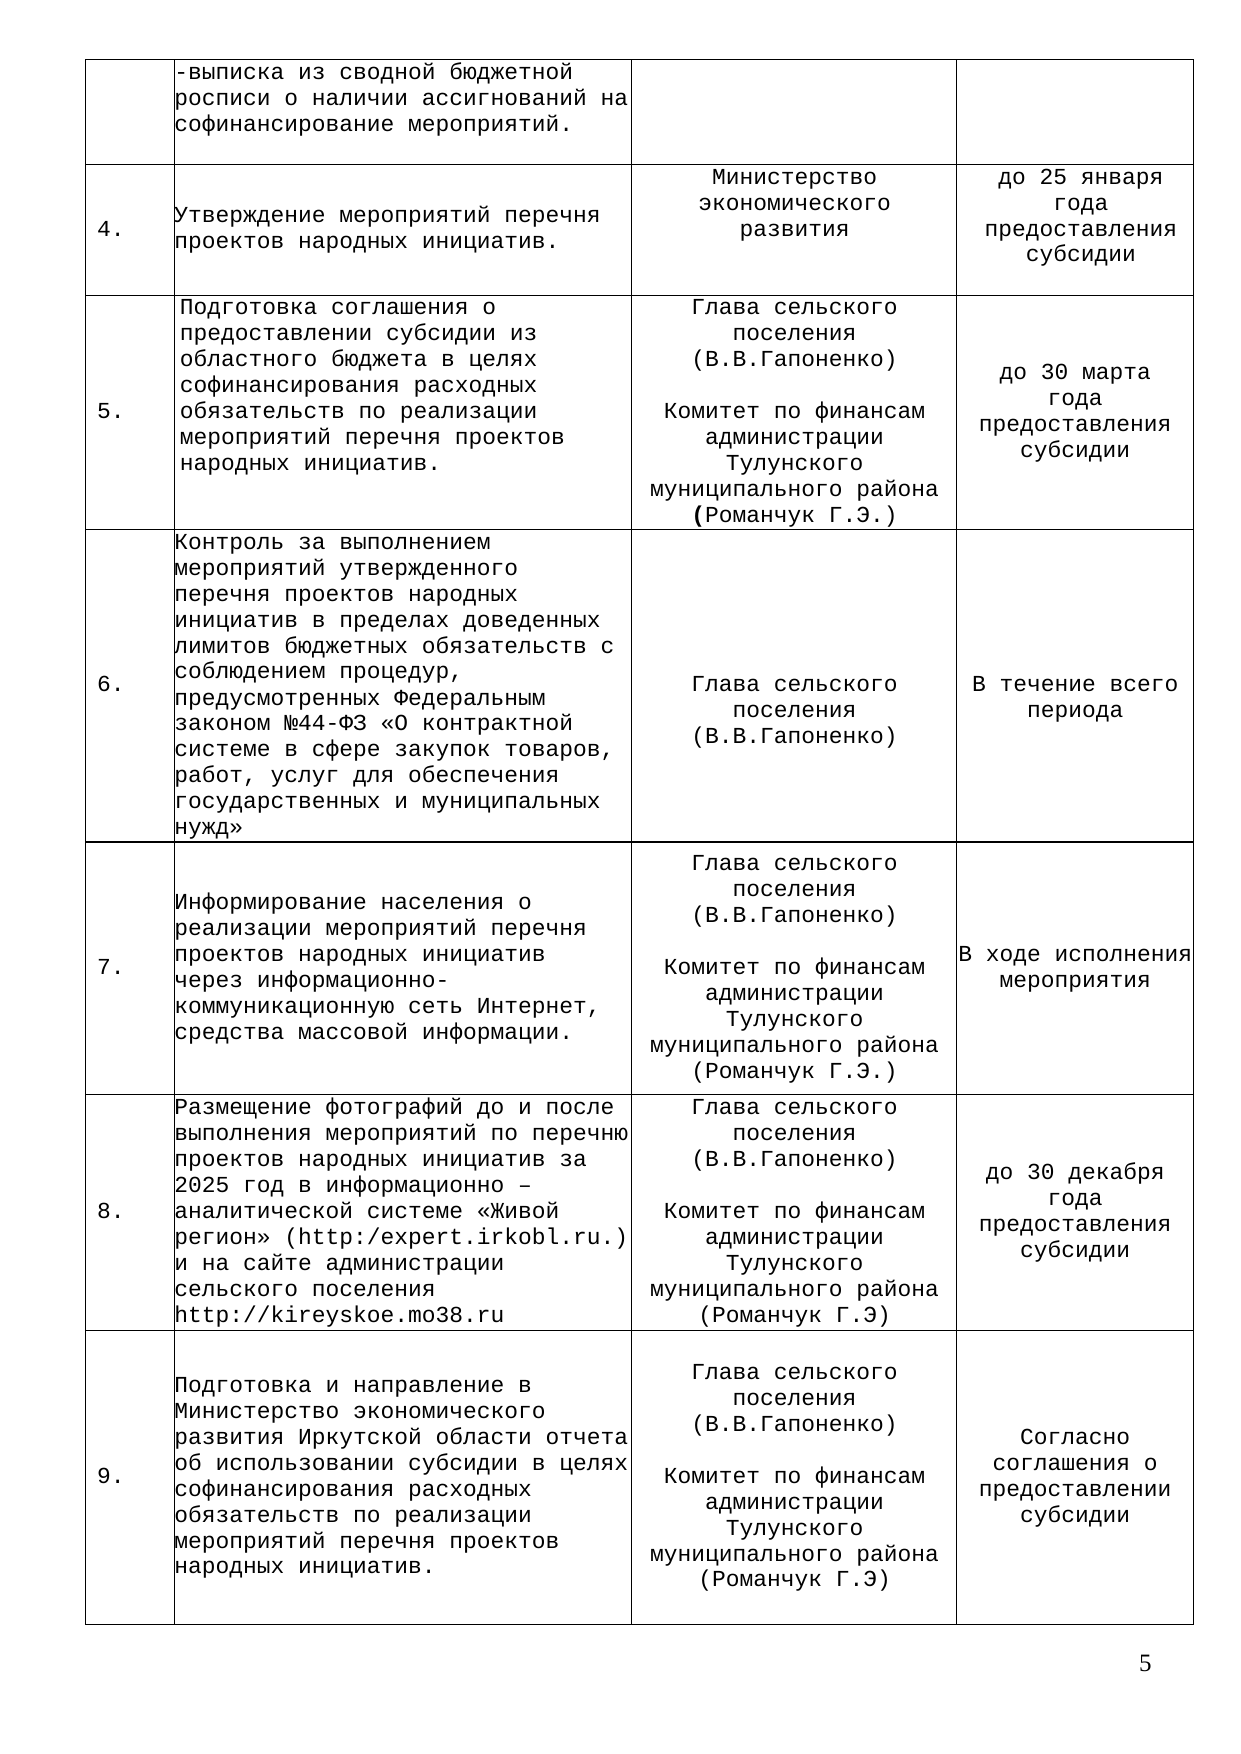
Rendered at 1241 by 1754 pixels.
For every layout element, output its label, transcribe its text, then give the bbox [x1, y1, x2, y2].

table_cell Глава сельского поселения (В.В.Гапоненко) Комитет по финансам администрации Тулунского муниципального района (Романчук Г.Э) [632, 1095, 956, 1329]
table_cell до 30 марта года предоставления субсидии [957, 296, 1193, 529]
table_cell Контроль за выполнением мероприятий утвержденного перечня проектов народных инициатив в пределах доведенных лимитов бюджетных обязательств с соблюдением процедур, предусмотренных Федеральным законом №44-ФЗ «О контрактной системе в сфере закупок товаров, работ, услуг для обеспечения государственных и муниципальных нужд» [175, 530, 631, 841]
table_cell Подготовка соглашения о предоставлении субсидии из областного бюджета в целях софинансирования расходных обязательств по реализации мероприятий перечня проектов народных инициатив. [175, 296, 631, 529]
table_cell 3. [86, 60, 174, 164]
table_cell Глава сельского поселения (В.В.Гапоненко) Комитет по финансам администрации Тулунского муниципального района (Романчук Г.Э.) [632, 296, 956, 529]
table_cell Глава сельского поселения (В.В.Гапоненко) Комитет по финансам администрации Тулунского муниципального района (Романчук Г.Э.) [632, 843, 956, 1094]
table_cell 7. [86, 843, 174, 1094]
table_cell Глава сельского поселения (В.В.Гапоненко) [632, 530, 956, 841]
table_cell 8. [86, 1095, 174, 1329]
table_cell В течение всего периода [957, 530, 1193, 841]
table_cell Подготовка и направление в Министерство экономического развития Иркутской области отчета об использовании субсидии в целях софинансирования расходных обязательств по реализации мероприятий перечня проектов народных инициатив. [175, 1331, 631, 1623]
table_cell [957, 60, 1193, 164]
table_cell Согласно соглашения о предоставлении субсидии [957, 1331, 1193, 1623]
table_cell Информирование населения о реализации мероприятий перечня проектов народных инициатив через информационно-коммуникационную сеть Интернет, средства массовой информации. [175, 843, 631, 1094]
table_cell 6. [86, 530, 174, 841]
table_cell Глава сельского поселения (В.В.Гапоненко) Комитет по финансам администрации Тулунского муниципального района (Романчук Г.Э) [632, 1331, 956, 1623]
table_cell Размещение фотографий до и после выполнения мероприятий по перечню проектов народных инициатив за 2025 год в информационно – аналитической системе «Живой регион» (http:/expert.irkobl.ru.) и на сайте администрации сельского поселения http://kireyskoe.mo38.ru [175, 1095, 631, 1329]
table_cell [175, 60, 631, 164]
table_cell Министерство экономического развития [632, 165, 956, 295]
table_cell до 25 января года предоставления субсидии [957, 165, 1193, 295]
table_cell 4. [86, 165, 174, 295]
table_cell В ходе исполнения мероприятия [957, 843, 1193, 1094]
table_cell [632, 60, 956, 164]
table_cell до 30 декабря года предоставления субсидии [957, 1095, 1193, 1329]
table_cell 5. [86, 296, 174, 529]
table_cell Утверждение мероприятий перечня проектов народных инициатив. [175, 165, 631, 295]
table_cell 9. [86, 1331, 174, 1623]
